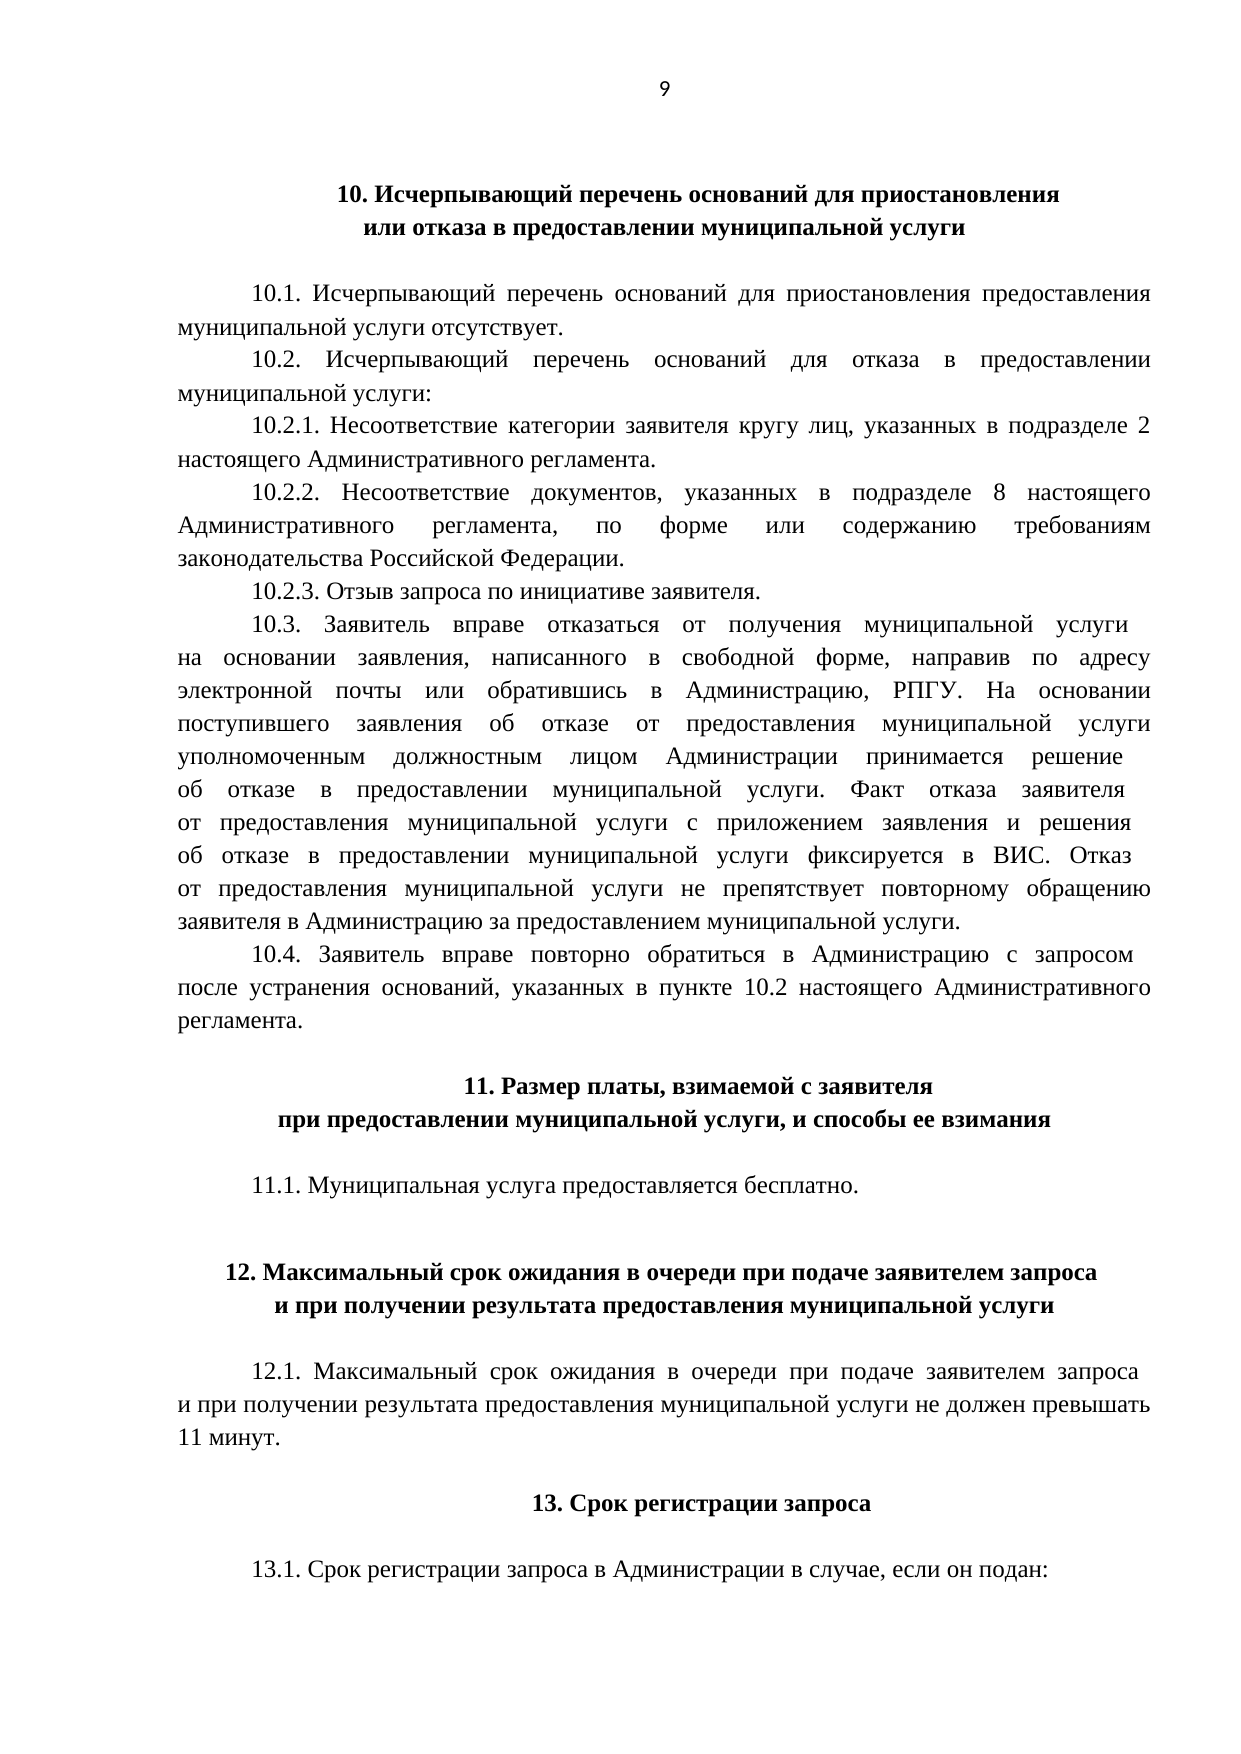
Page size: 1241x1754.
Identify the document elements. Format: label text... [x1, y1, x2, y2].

text 10.2.2. Несоответствие документов, указанных в подразделе 8 настоящего Административного регламента, по форме или содержанию требованиям законодательства Российской Федерации. [177, 477, 1152, 571]
text 10.2.1. Несоответствие категории заявителя кругу лиц, указанных в подразделе 2 настоящего Административного регламента. [177, 411, 1152, 472]
text 11.1. Муниципальная услуга предоставляется бесплатно. [177, 1170, 1152, 1199]
list 10.2.3. Отзыв запроса по инициативе заявителя. [177, 576, 1152, 604]
text 12.1. Максимальный срок ожидания в очереди при подаче заявителем запроса и при получении результата предоставления муниципальной услуги не должен превышать 11 минут. [177, 1356, 1152, 1451]
text 10.3. Заявитель вправе отказаться от получения муниципальной услуги на основании заявления, написанного в свободной форме, направив по адресу электронной почты или обратившись в Администрацию, РПГУ. На основании поступившего заявления об отказе от предоставления муниципальной услуги уполномоченным должностным лицом Администрации принимается решение об отказе в предоставлении муниципальной услуги. Факт отказа заявителя от предоставления муниципальной услуги с приложением заявления и решения об отказе в предоставлении муниципальной услуги фиксируется в ВИС. Отказ от предоставления муниципальной услуги не препятствует повторному обращению заявителя в Администрацию за предоставлением муниципальной услуги. [177, 609, 1152, 935]
text 10.4. Заявитель вправе повторно обратиться в Администрацию с запросом после устранения оснований, указанных в пункте 10.2 настоящего Административного регламента. [177, 939, 1152, 1034]
title 10. Исчерпывающий перечень оснований для приостановления или отказа в предоставлении муниципальной услуги [177, 179, 1152, 241]
title 13. Срок регистрации запроса [177, 1488, 1152, 1517]
text 10.1. Исчерпывающий перечень оснований для приостановления предоставления муниципальной услуги отсутствует. [177, 278, 1152, 340]
text 10.2. Исчерпывающий перечень оснований для отказа в предоставлении муниципальной услуги: [177, 344, 1152, 406]
subtitle 12. Максимальный срок ожидания в очереди при подаче заявителем запроса и при получении результата предоставления муниципальной услуги [177, 1257, 1152, 1319]
title 11. Размер платы, взимаемой с заявителя при предоставлении муниципальной услуги, и способы ее взимания [177, 1071, 1152, 1133]
text 13.1. Срок регистрации запроса в Администрации в случае, если он подан: [177, 1554, 1152, 1583]
